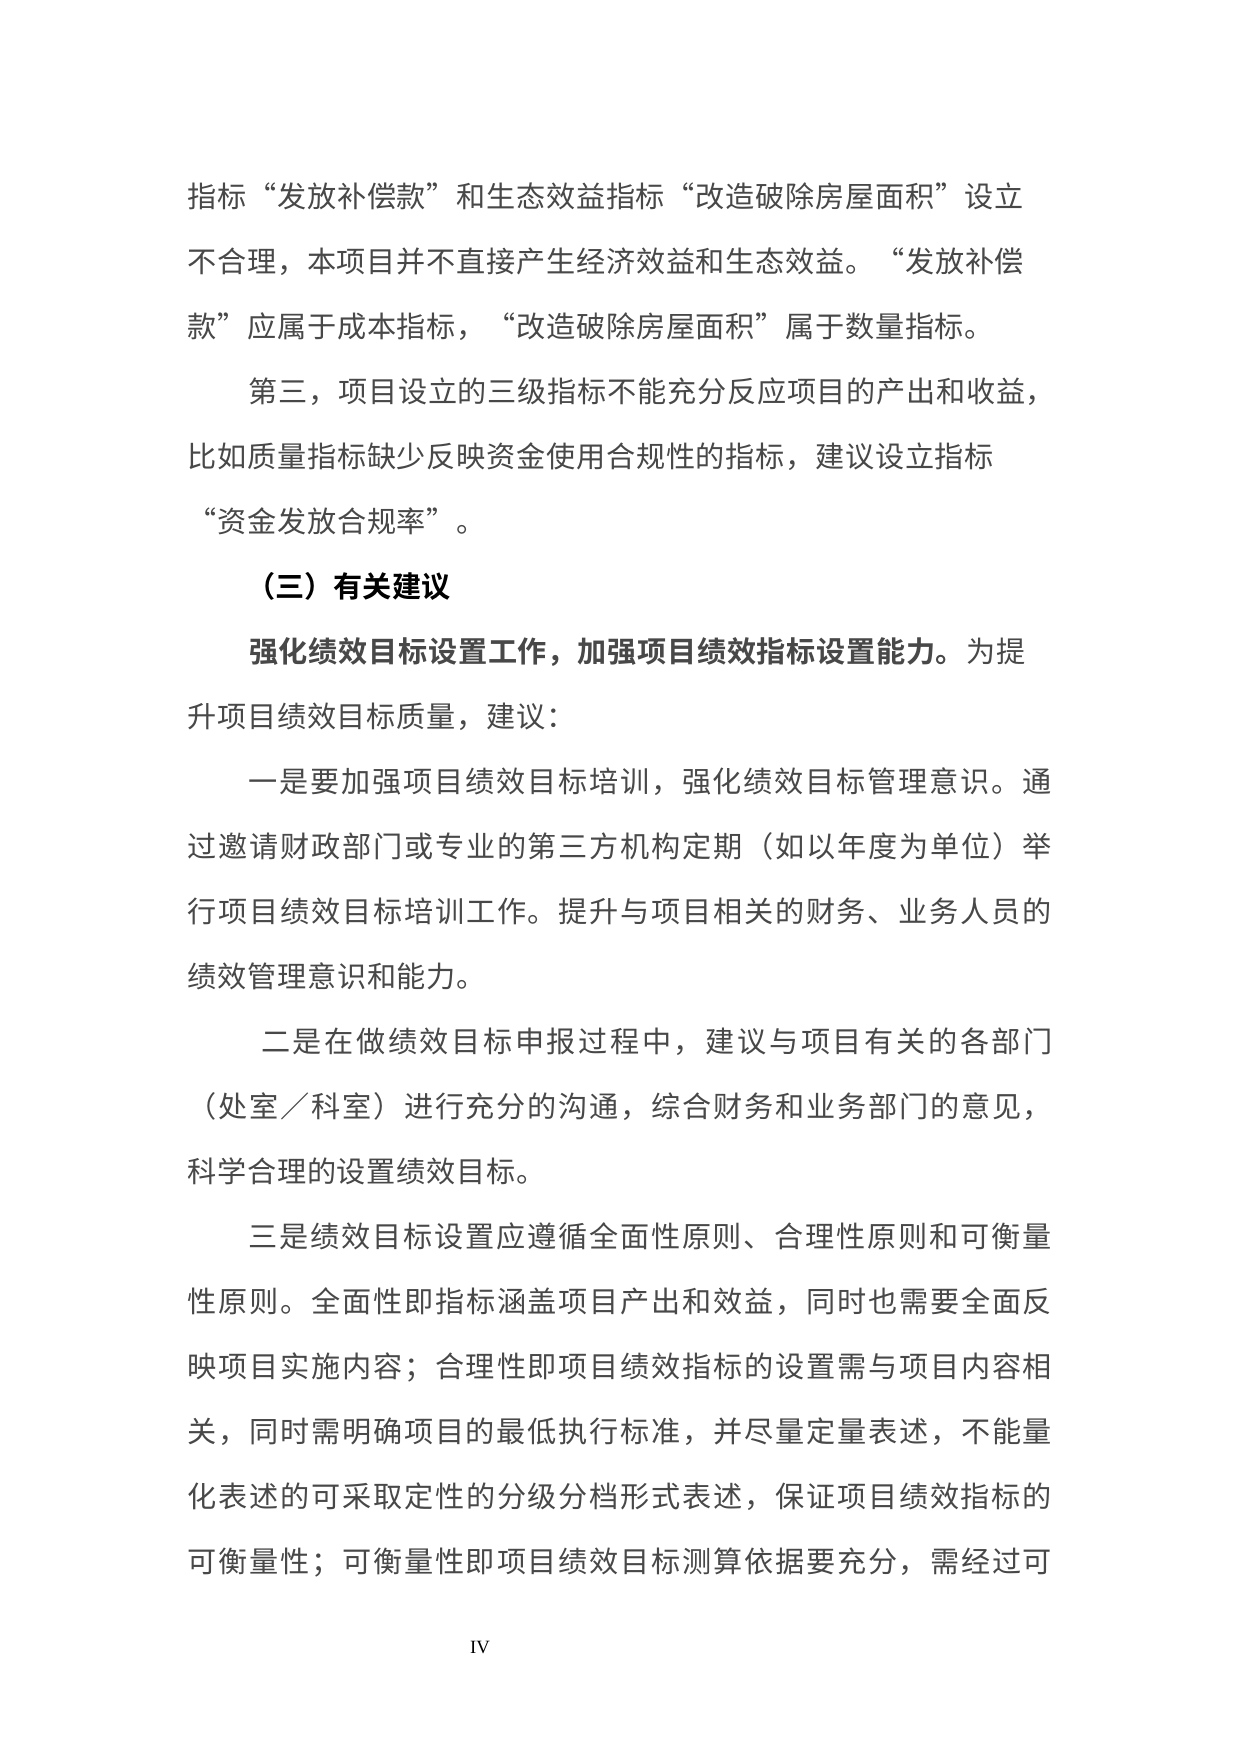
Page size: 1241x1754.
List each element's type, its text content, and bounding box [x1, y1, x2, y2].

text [187, 1202, 1053, 1592]
text 二是在做绩效目标申报过程中，建议与项目有关的各部门（处室／科室）进行充分的沟通，综合财务和业务部门的意见，科学合理的设置绩效目标。 [187, 1007, 1053, 1202]
text 第三，项目设立的三级指标不能充分反应项目的产出和收益，比如质量指标缺少反映资金使用合规性的指标，建议设立指标“资金发放合规率”。 [187, 357, 1053, 552]
text （三）有关建议 [187, 552, 1053, 617]
text 强化绩效目标设置工作，加强项目绩效指标设置能力。为提升项目绩效目标质量，建议： [187, 617, 1053, 747]
text 一是要加强项目绩效目标培训，强化绩效目标管理意识。通过邀请财政部门或专业的第三方机构定期（如以年度为单位）举行项目绩效目标培训工作。提升与项目相关的财务、业务人员的绩效管理意识和能力。 [187, 747, 1053, 1007]
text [187, 162, 1053, 357]
